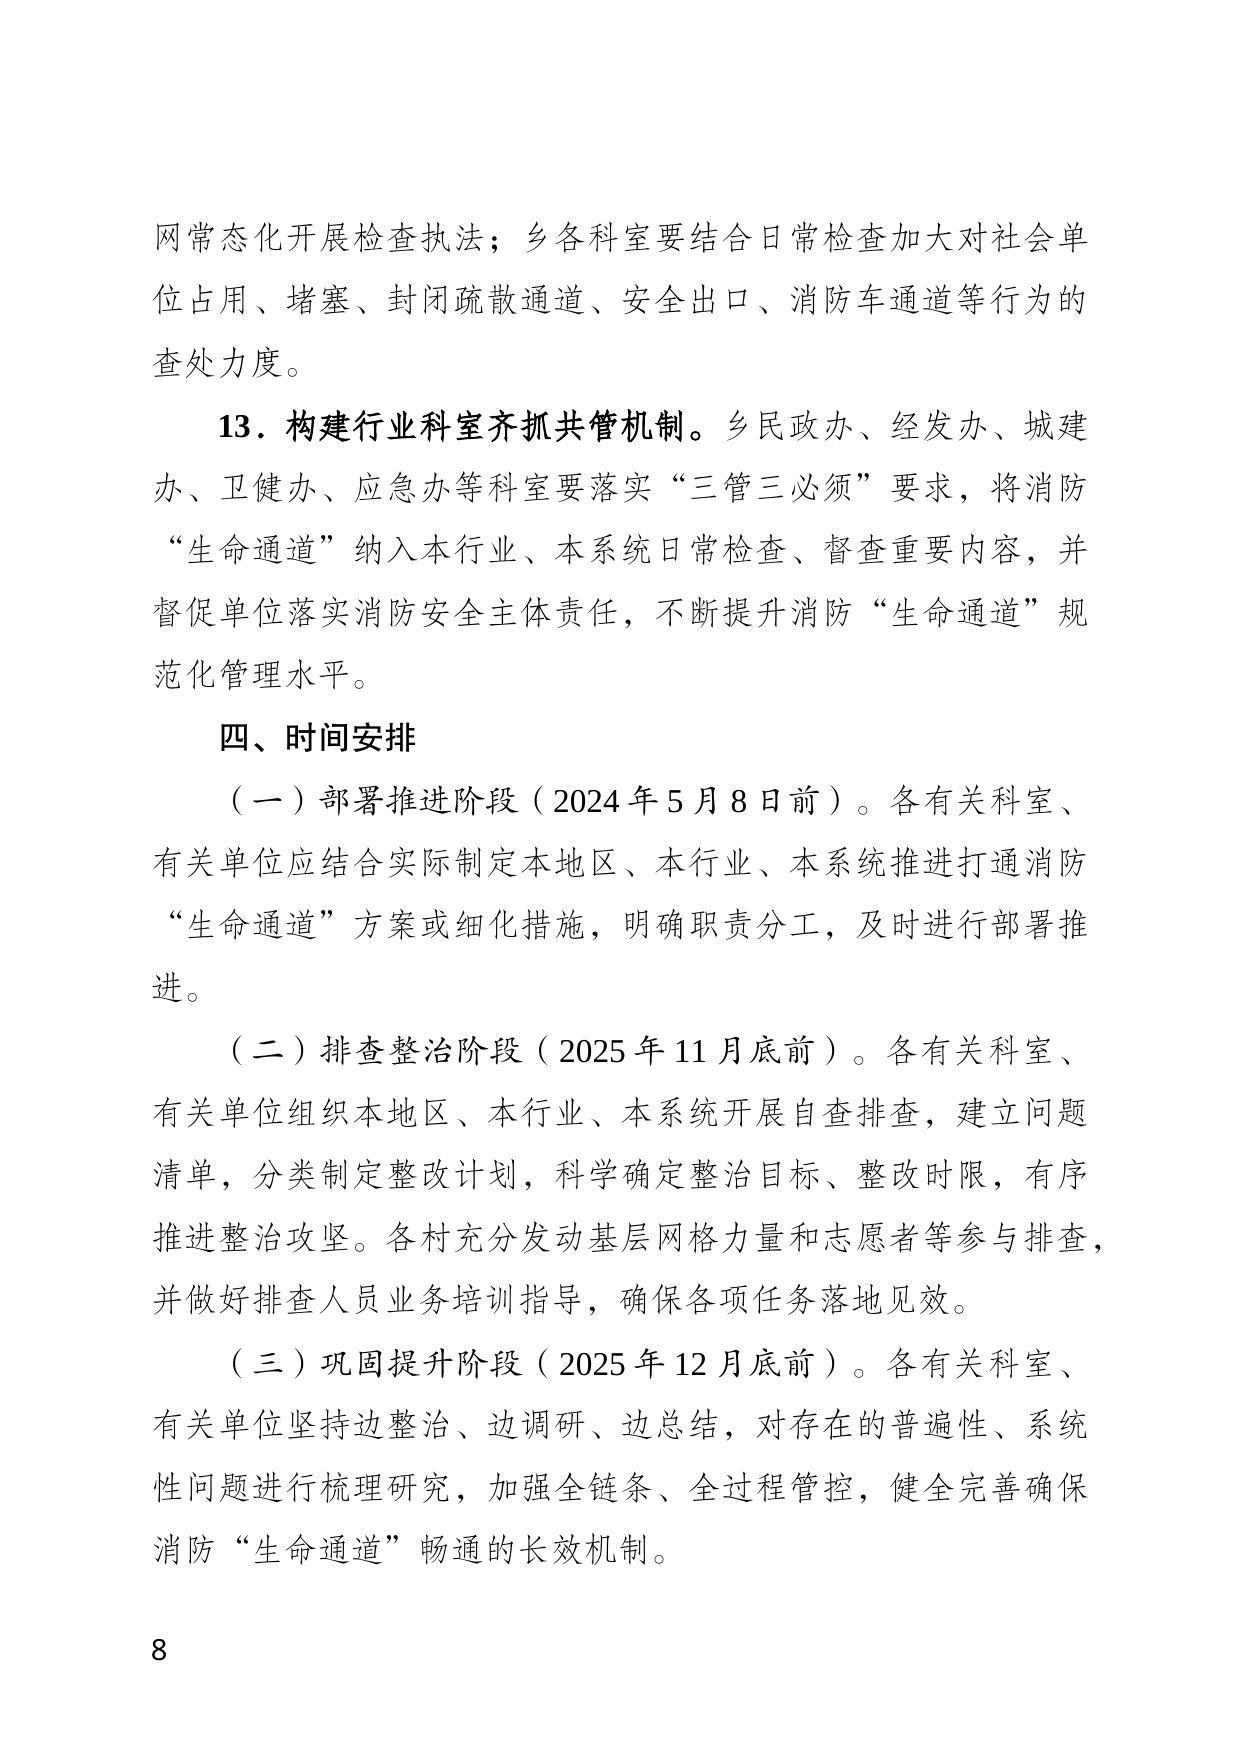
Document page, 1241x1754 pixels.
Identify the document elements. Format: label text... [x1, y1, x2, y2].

text 四、时间安排 [151, 707, 1089, 770]
text 13．构建行业科室齐抓共管机制。乡民政办、经发办、城建办、卫健办、应急办等科室要落实“三管三必须”要求，将消防“生命通道”纳入本行业、本系统日常检查、督查重要内容，并督促单位落实消防安全主体责任，不断提升消防“生命通道”规范化管理水平。 [151, 395, 1089, 707]
text （二）排查整治阶段（2025年11月底前）。各有关科室、有关单位组织本地区、本行业、本系统开展自查排查，建立问题清单，分类制定整改计划，科学确定整治目标、整改时限，有序推进整治攻坚。各村充分发动基层网格力量和志愿者等参与排查，并做好排查人员业务培训指导，确保各项任务落地见效。 [151, 1020, 1089, 1332]
text （一）部署推进阶段（2024年5月8日前）。各有关科室、有关单位应结合实际制定本地区、本行业、本系统推进打通消防“生命通道”方案或细化措施，明确职责分工，及时进行部署推进。 [151, 770, 1089, 1020]
text （三）巩固提升阶段（2025年12月底前）。各有关科室、有关单位坚持边整治、边调研、边总结，对存在的普遍性、系统性问题进行梳理研究，加强全链条、全过程管控，健全完善确保消防“生命通道”畅通的长效机制。 [151, 1332, 1089, 1582]
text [151, 207, 1089, 395]
